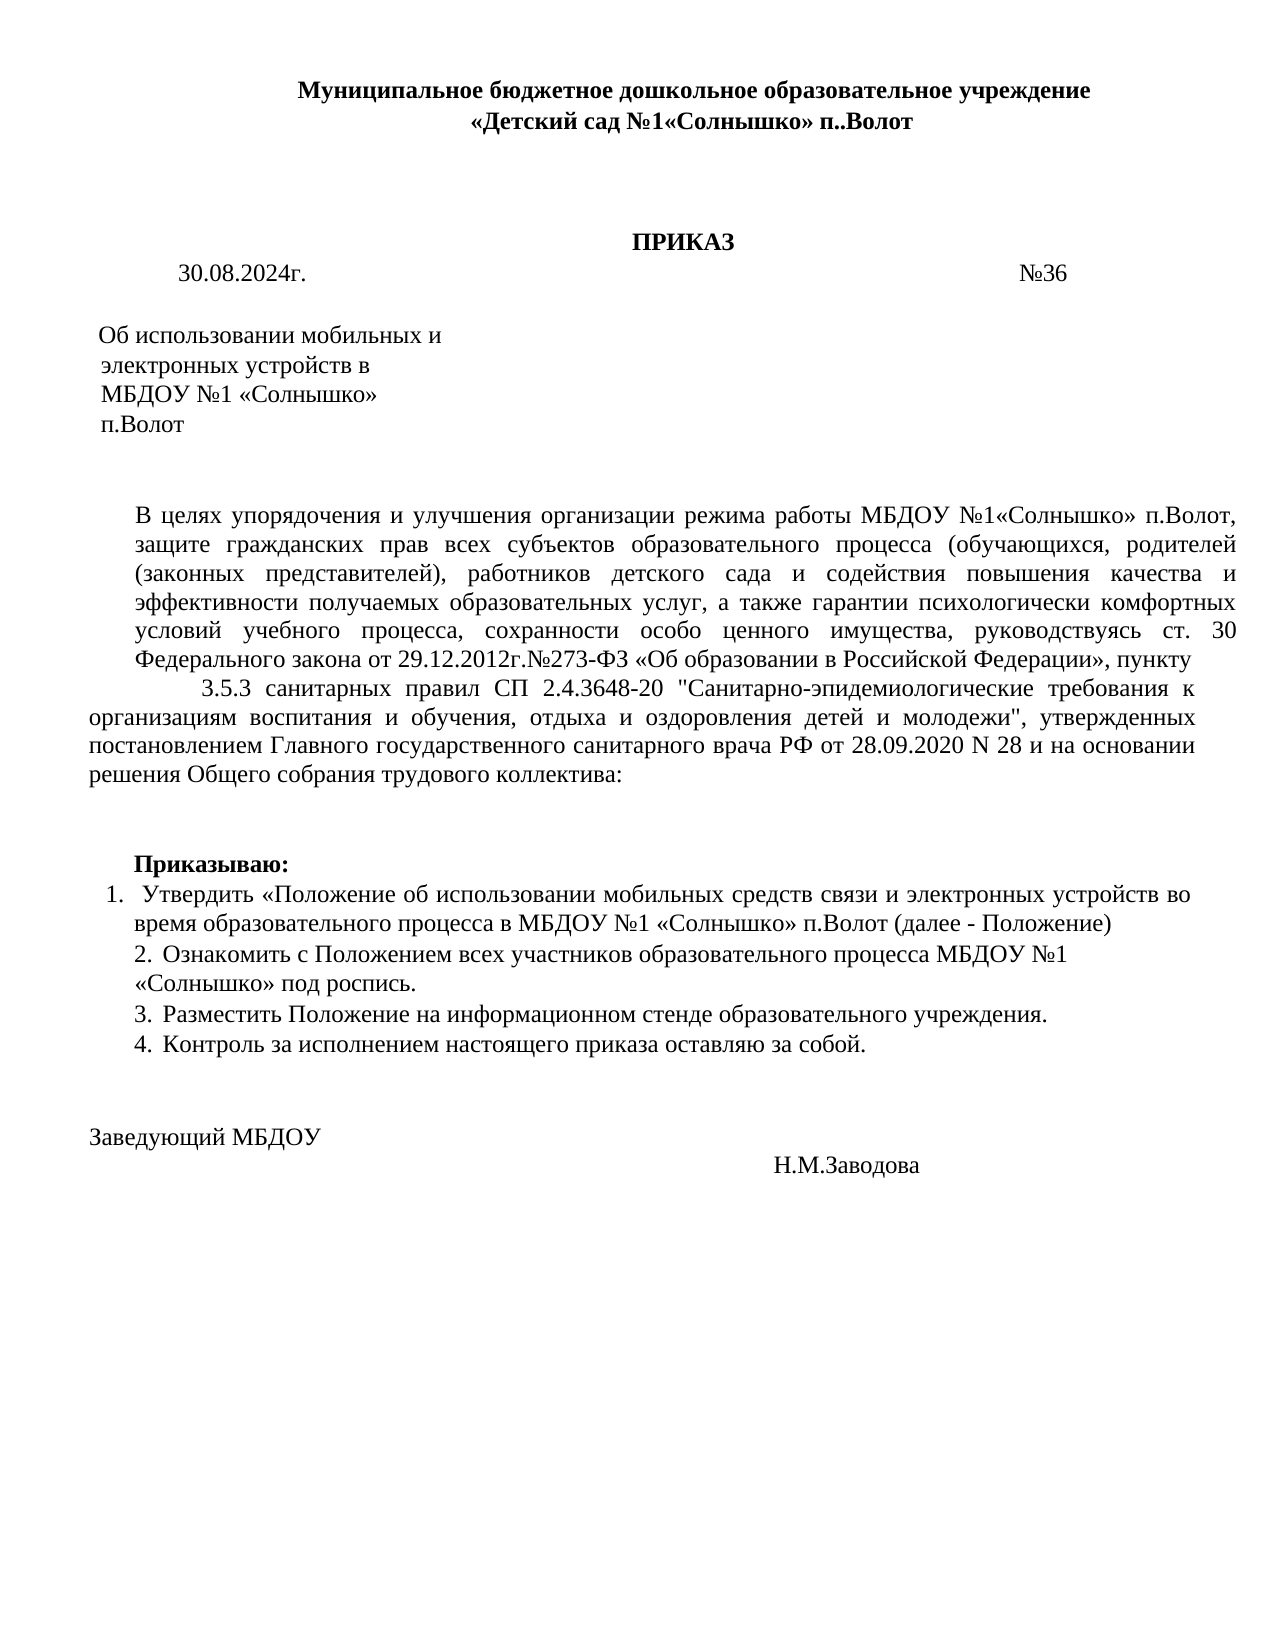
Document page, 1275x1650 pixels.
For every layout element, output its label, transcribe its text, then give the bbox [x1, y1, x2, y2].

list Утвердить «Положение об использовании мобильных средств связи и электронных устройств во время образовательного процесса в МБДОУ №1 «Солнышко» п.Волот (далее - Положение) [105, 879, 1193, 937]
text Муниципальное бюджетное дошкольное образовательное учреждение [192, 76, 1195, 104]
text «Детский сад №1«Солнышко» п..Волот [192, 106, 1191, 135]
text «Солнышко» под роспись. [134, 968, 1237, 997]
text Н.М.Заводова [88, 1151, 1237, 1179]
list Контроль за исполнением настоящего приказа оставляю за собой. [134, 1029, 1237, 1058]
text 30.08.2024г. №36 [177, 258, 1237, 287]
text ПРИКАЗ [128, 227, 1237, 256]
text В целях упорядочения и улучшения организации режима работы МБДОУ №1«Солнышко» п.Волот, защите гражданских прав всех субъектов образовательного процесса (обучающихся, родителей (законных представителей), работников детского сада и содействия повышения качества и эффективности получаемых образовательных услуг, а также гарантии психологически комфортных условий учебного процесса, сохранности особо ценного имущества, руководствуясь ст. 30 Федерального закона от 29.12.2012г.№273-ФЗ «Об образовании в Российской Федерации», пункту [134, 500, 1237, 673]
text Приказываю: [133, 849, 1237, 878]
list Разместить Положение на информационном стенде образовательного учреждения. [134, 999, 1197, 1028]
text Заведующий МБДОУ [88, 1122, 1237, 1151]
text Об использовании мобильных и электронных устройств в МБДОУ №1 «Солнышко» п.Волот [98, 320, 457, 438]
list Ознакомить с Положением всех участников образовательного процесса МБДОУ №1 [134, 939, 1237, 967]
text 3.5.3 санитарных правил СП 2.4.3648-20 "Санитарно-эпидемиологические требования к организациям воспитания и обучения, отдыха и оздоровления детей и молодежи", утвержденных постановлением Главного государственного санитарного врача РФ от 28.09.2020 N 28 и на основании решения Общего собрания трудового коллектива: [88, 673, 1197, 788]
